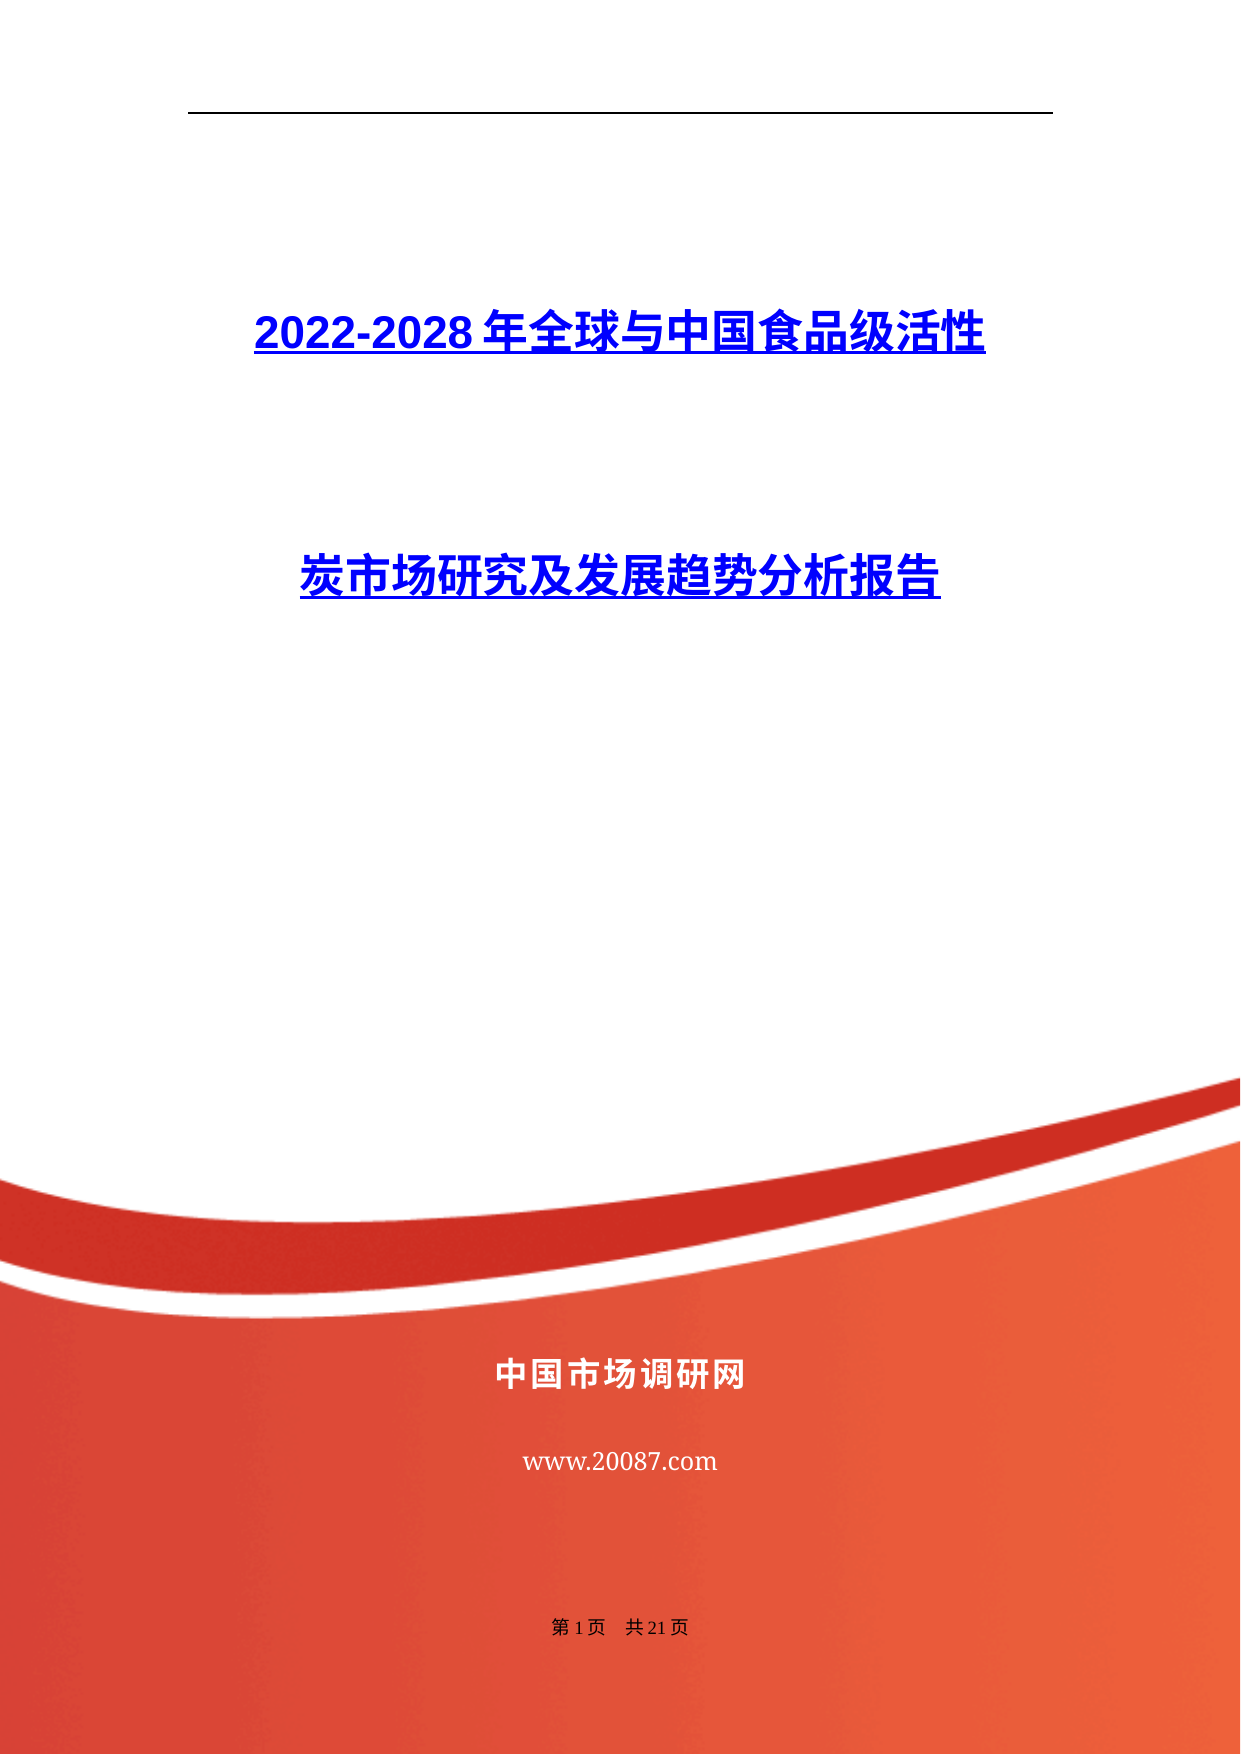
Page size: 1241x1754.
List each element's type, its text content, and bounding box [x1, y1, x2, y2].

subtitle 中国市场调研网 [187, 1339, 1053, 1404]
picture [0, 1006, 1241, 1754]
table_header 2022-2028年全球与中国食品级活性炭市场研究及发展趋势分析报告 [188, 207, 1053, 773]
text www.20087.com [187, 1428, 1053, 1493]
